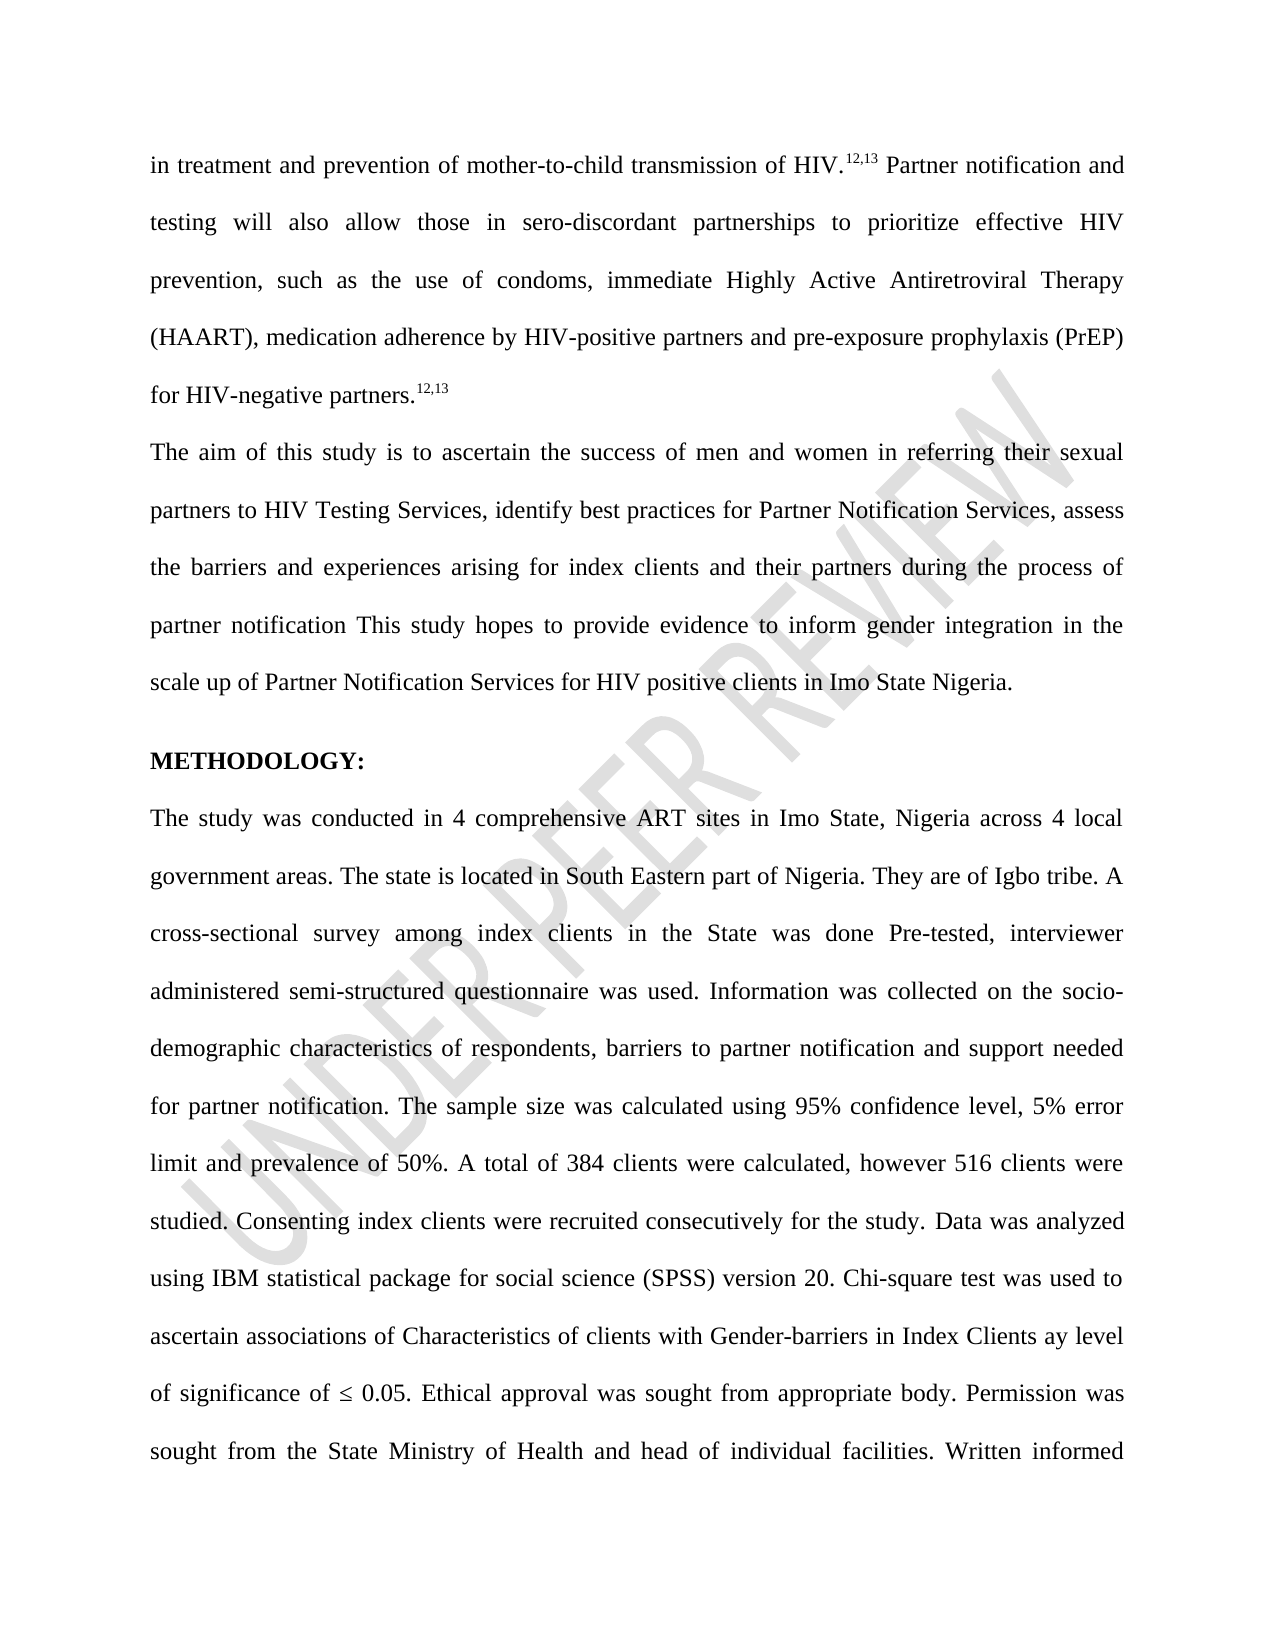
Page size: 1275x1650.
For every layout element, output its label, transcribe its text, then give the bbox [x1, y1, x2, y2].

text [150, 803, 1125, 1436]
text The aim of this study is to ascertain the success of men and women in referring their sexual partners to HIV Testing Services, identify best practices for Partner Notification Services, assess the barriers and experiences arising for index clients and their partners during the process of partner notification This study hopes to provide evidence to inform gender integration in the scale up of Partner Notification Services for HIV positive clients in Imo State Nigeria. [150, 437, 1125, 696]
text METHODOLOGY: [150, 746, 1125, 774]
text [150, 150, 1125, 409]
